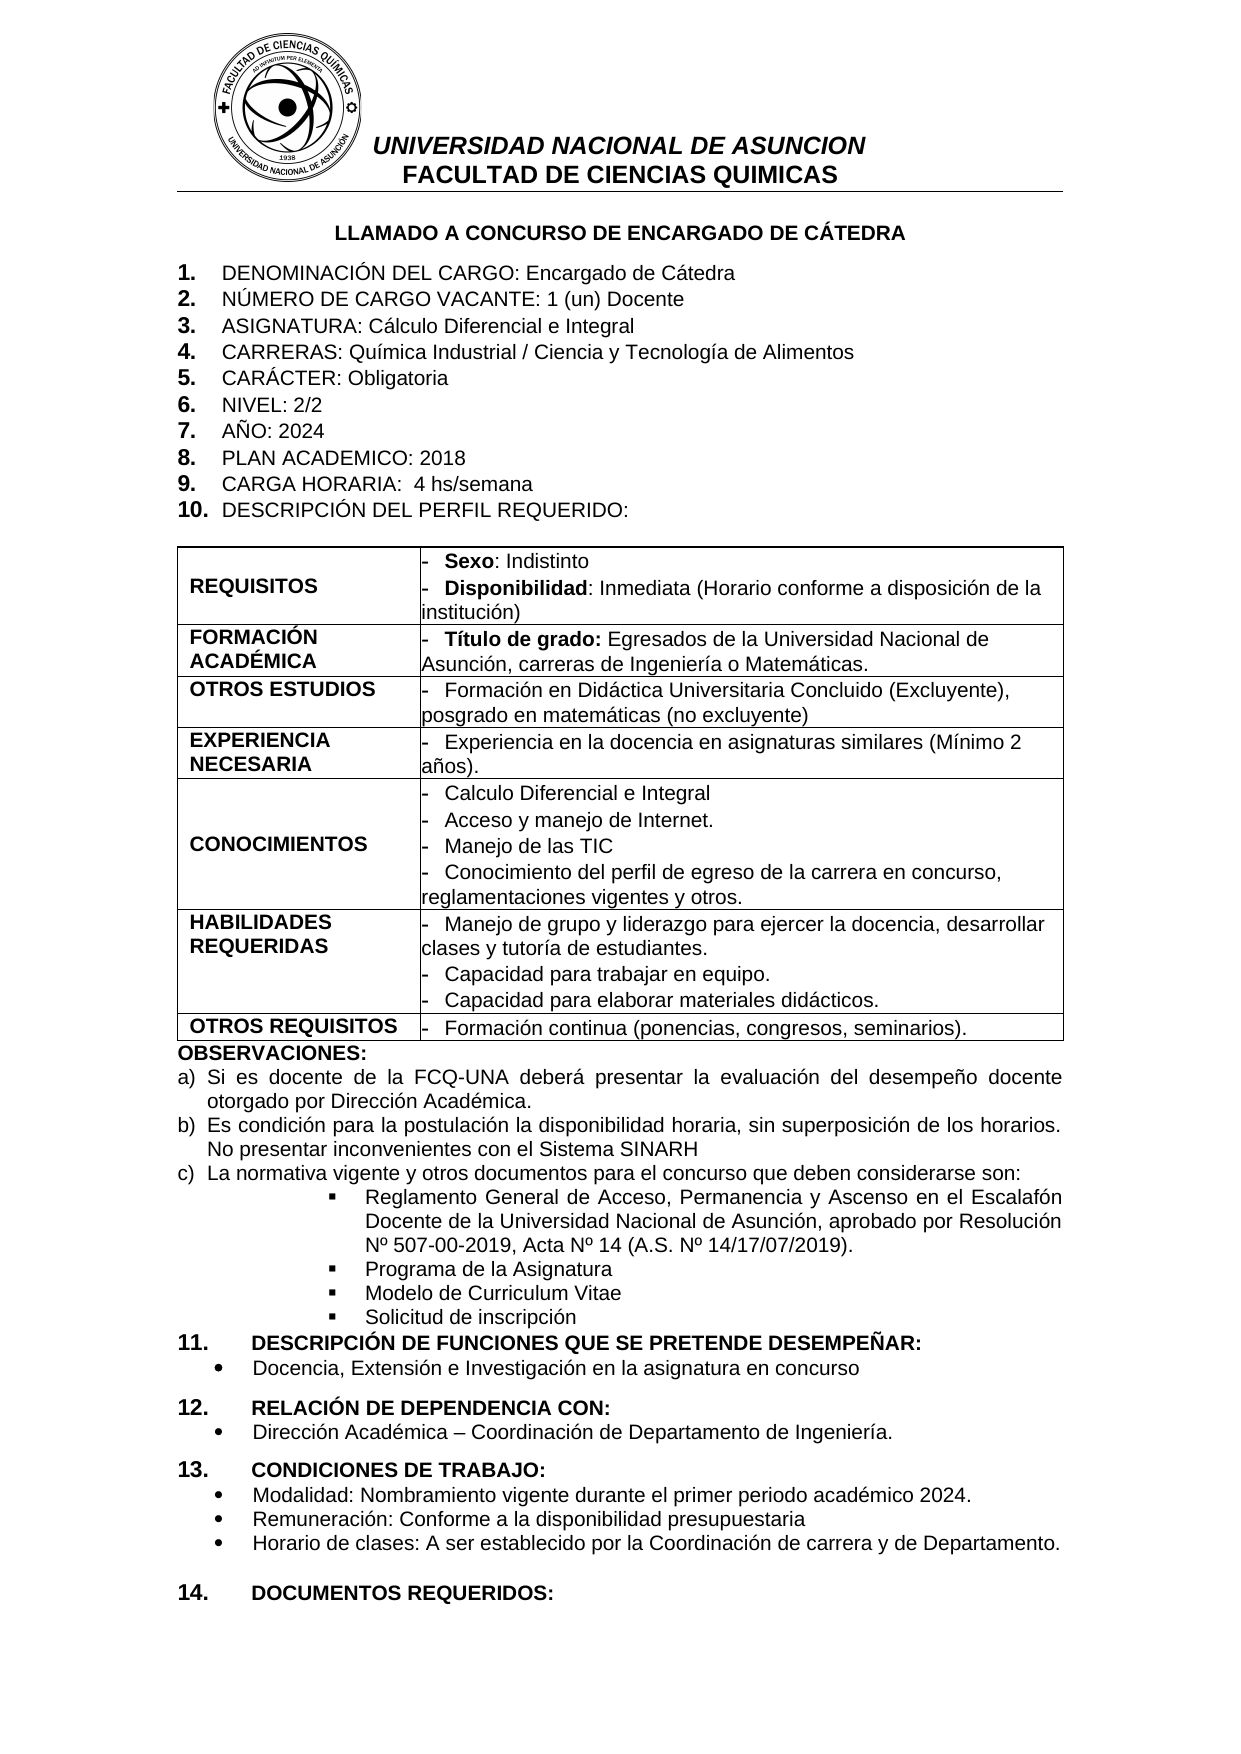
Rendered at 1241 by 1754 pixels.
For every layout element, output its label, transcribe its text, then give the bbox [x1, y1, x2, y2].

list Modelo de Curriculum Vitae [327, 1281, 1063, 1305]
list NIVEL: 2/2 [177, 391, 1063, 417]
text OBSERVACIONES: [177, 1041, 1063, 1065]
list La normativa vigente y otros documentos para el concurso que deben considerarse son: [177, 1161, 1063, 1185]
list Horario de clases: A ser establecido por la Coordinación de carrera y de Departamento. [215, 1531, 1063, 1555]
list DOCUMENTOS REQUERIDOS: [177, 1579, 1063, 1605]
table_cell Formación en Didáctica Universitaria Concluido (Excluyente), posgrado en matemáticas (no excluyente) [421, 677, 1063, 727]
table_cell HABILIDADES REQUERIDAS [178, 910, 420, 1013]
list Solicitud de inscripción [327, 1305, 1063, 1329]
list CARÁCTER: Obligatoria [177, 364, 1063, 391]
list PLAN ACADEMICO: 2018 [177, 443, 1063, 470]
list Modalidad: Nombramiento vigente durante el primer periodo académico 2024. [215, 1483, 1063, 1507]
list DESCRIPCIÓN DE FUNCIONES QUE SE PRETENDE DESEMPEÑAR: [177, 1329, 1063, 1355]
list CONDICIONES DE TRABAJO: [177, 1456, 1063, 1483]
table_cell Experiencia en la docencia en asignaturas similares (Mínimo 2 años). [421, 728, 1063, 778]
list CARRERAS: Química Industrial / Ciencia y Tecnología de Alimentos [177, 338, 1063, 364]
table_cell EXPERIENCIA NECESARIA [178, 728, 420, 778]
table_cell CONOCIMIENTOS [178, 779, 420, 909]
list DESCRIPCIÓN DEL PERFIL REQUERIDO: [177, 496, 1063, 522]
list NÚMERO DE CARGO VACANTE: 1 (un) Docente [177, 285, 1063, 312]
list AÑO: 2024 [177, 417, 1063, 443]
table_cell OTROS ESTUDIOS [178, 677, 420, 727]
list Programa de la Asignatura [327, 1257, 1063, 1281]
list CARGA HORARIA: 4 hs/semana [177, 470, 1063, 496]
list DENOMINACIÓN DEL CARGO: Encargado de Cátedra [177, 259, 1063, 285]
list Si es docente de la FCQ-UNA deberá presentar la evaluación del desempeño docente otorgado por Dirección Académica. [177, 1065, 1063, 1113]
picture [213, 33, 362, 182]
table_cell Calculo Diferencial e Integral Acceso y manejo de Internet. Manejo de las TIC Conocimiento del perfil de egreso de la carrera en concurso, reglamentaciones vigentes y otros. [421, 779, 1063, 909]
table_cell Manejo de grupo y liderazgo para ejercer la docencia, desarrollar clases y tutoría de estudiantes. Capacidad para trabajar en equipo. Capacidad para elaborar materiales didácticos. [421, 910, 1063, 1013]
list RELACIÓN DE DEPENDENCIA CON: [177, 1394, 1063, 1420]
table_cell Formación continua (ponencias, congresos, seminarios). [421, 1014, 1063, 1040]
table_cell Título de grado: Egresados de la Universidad Nacional de Asunción, carreras de Ingeniería o Matemáticas. [421, 625, 1063, 676]
list Reglamento General de Acceso, Permanencia y Ascenso en el Escalafón Docente de la Universidad Nacional de Asunción, aprobado por Resolución Nº 507-00-2019, Acta Nº 14 (A.S. Nº 14/17/07/2019). [327, 1185, 1063, 1257]
table_header REQUISITOS [178, 548, 420, 624]
table_cell OTROS REQUISITOS [178, 1014, 420, 1040]
text LLAMADO A CONCURSO DE ENCARGADO DE CÁTEDRA [177, 221, 1063, 244]
list Es condición para la postulación la disponibilidad horaria, sin superposición de los horarios. No presentar inconvenientes con el Sistema SINARH [177, 1113, 1063, 1161]
list Dirección Académica – Coordinación de Departamento de Ingeniería. [215, 1420, 1063, 1444]
list ASIGNATURA: Cálculo Diferencial e Integral [177, 312, 1063, 338]
list Docencia, Extensión e Investigación en la asignatura en concurso [215, 1355, 1063, 1379]
table_cell FORMACIÓN ACADÉMICA [178, 625, 420, 676]
list Remuneración: Conforme a la disponibilidad presupuestaria [215, 1507, 1063, 1531]
table_header Sexo: Indistinto Disponibilidad: Inmediata (Horario conforme a disposición de la institución) [421, 548, 1063, 624]
